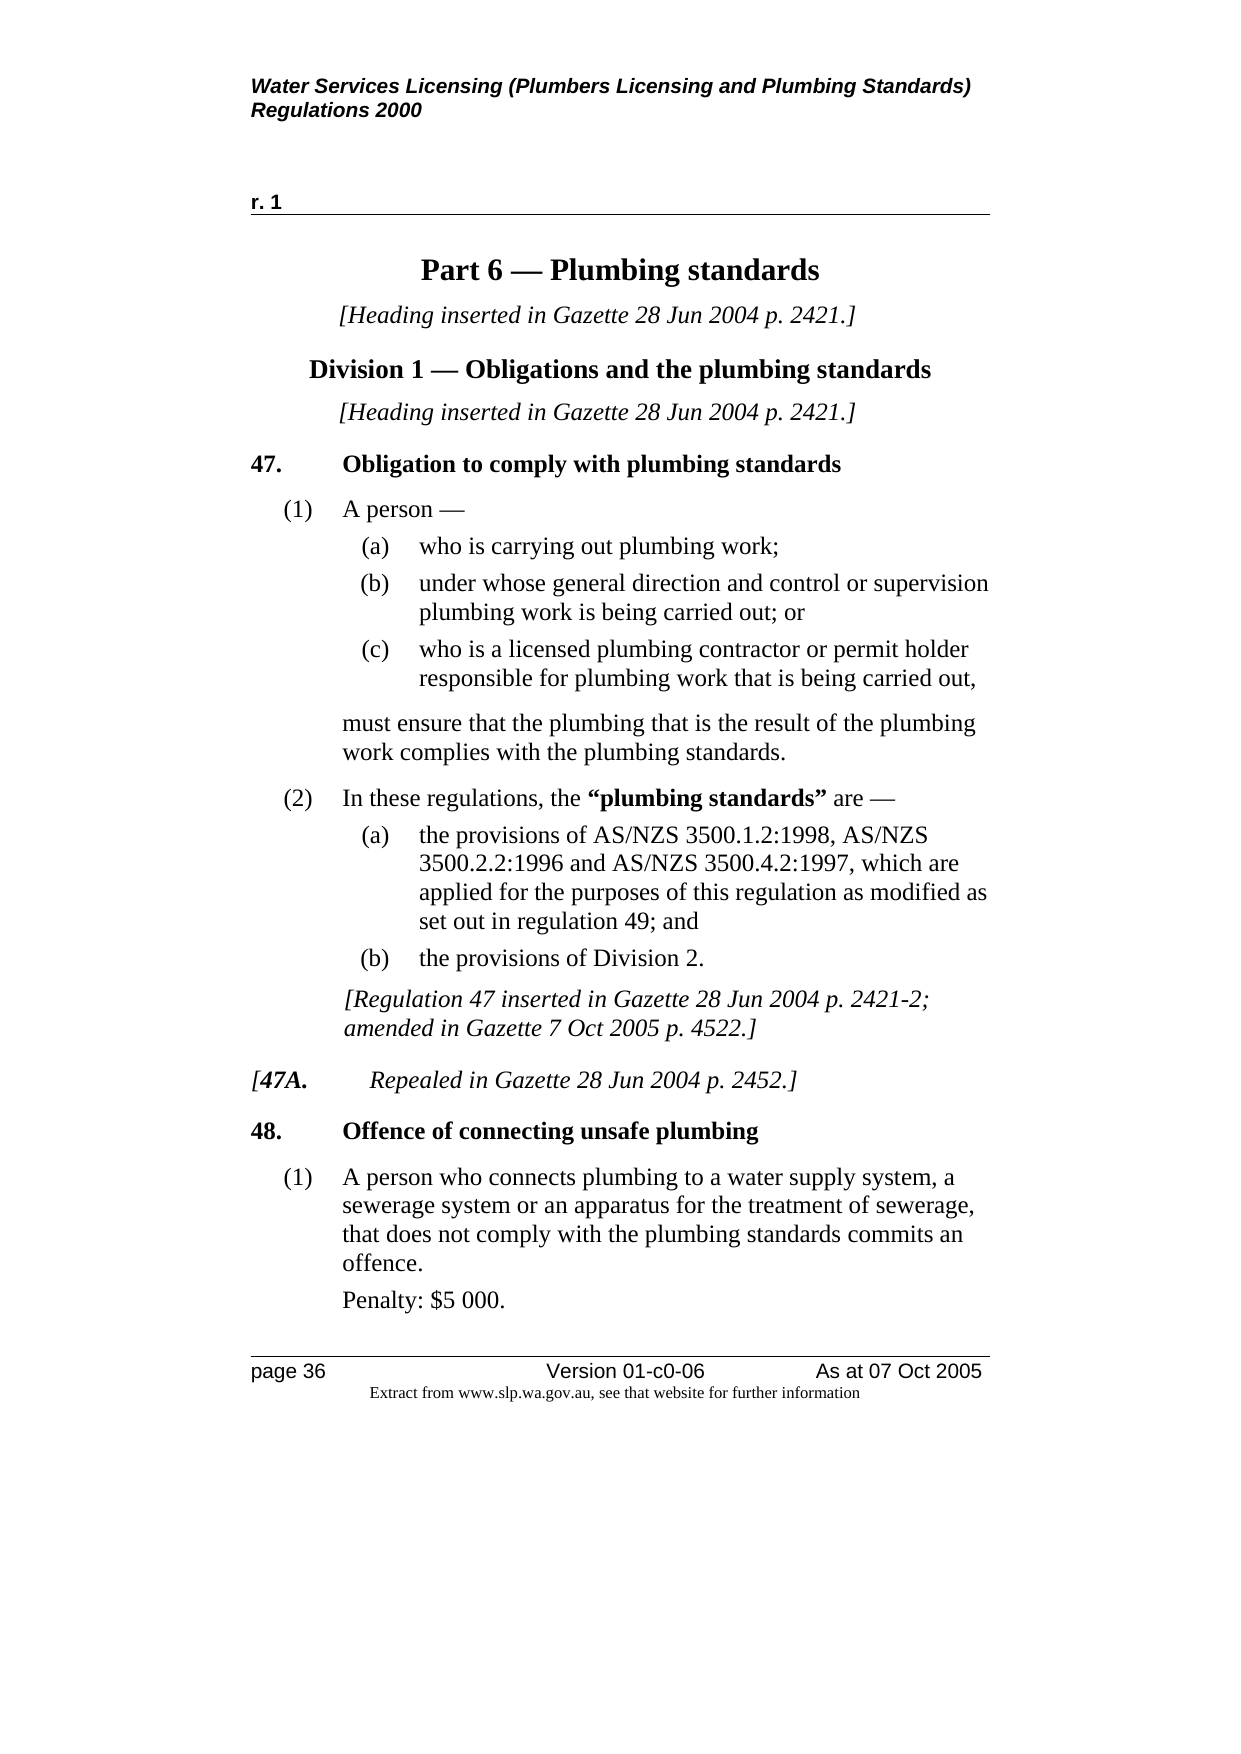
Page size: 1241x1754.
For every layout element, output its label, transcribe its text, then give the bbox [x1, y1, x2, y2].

subtitle [Heading inserted in Gazette 28 Jun 2004 p. 2421.] [251, 300, 990, 328]
text must ensure that the plumbing that is the result of the plumbing work complies with the plumbing standards. [251, 708, 990, 766]
subtitle 47. Obligation to comply with plumbing standards [251, 449, 990, 478]
text (c) who is a licensed plumbing contractor or permit holder responsible for plumbing work that is being carried out, [251, 634, 990, 692]
text [Regulation 47 inserted in Gazette 28 Jun 2004 p. 2421-2; amended in Gazette 7 Oct 2005 p. 4522.] [251, 984, 990, 1042]
text (a) the provisions of AS/NZS 3500.1.2:1998, AS/NZS 3500.2.2:1996 and AS/NZS 3500.4.2:1997, which are applied for the purposes of this regulation as modified as set out in regulation 49; and [251, 820, 990, 935]
subtitle 48. Offence of connecting unsafe plumbing [251, 1116, 990, 1145]
subtitle Part 6 — Plumbing standards [251, 251, 990, 287]
text (b) under whose general direction and control or supervision plumbing work is being carried out; or [251, 568, 990, 626]
text (1) A person — [251, 494, 990, 523]
subtitle [Heading inserted in Gazette 28 Jun 2004 p. 2421.] [251, 397, 990, 426]
text [47A. Repealed in Gazette 28 Jun 2004 p. 2452.] [251, 1065, 990, 1093]
text Penalty: $5 000. [251, 1285, 990, 1314]
subtitle Division 1 — Obligations and the plumbing standards [251, 353, 990, 385]
text (2) In these regulations, the “plumbing standards” are — [251, 783, 990, 811]
text (1) A person who connects plumbing to a water supply system, a sewerage system or an apparatus for the treatment of sewerage, that does not comply with the plumbing standards commits an offence. [251, 1162, 990, 1277]
text (a) who is carrying out plumbing work; [251, 531, 990, 560]
text (b) the provisions of Division 2. [251, 943, 990, 972]
